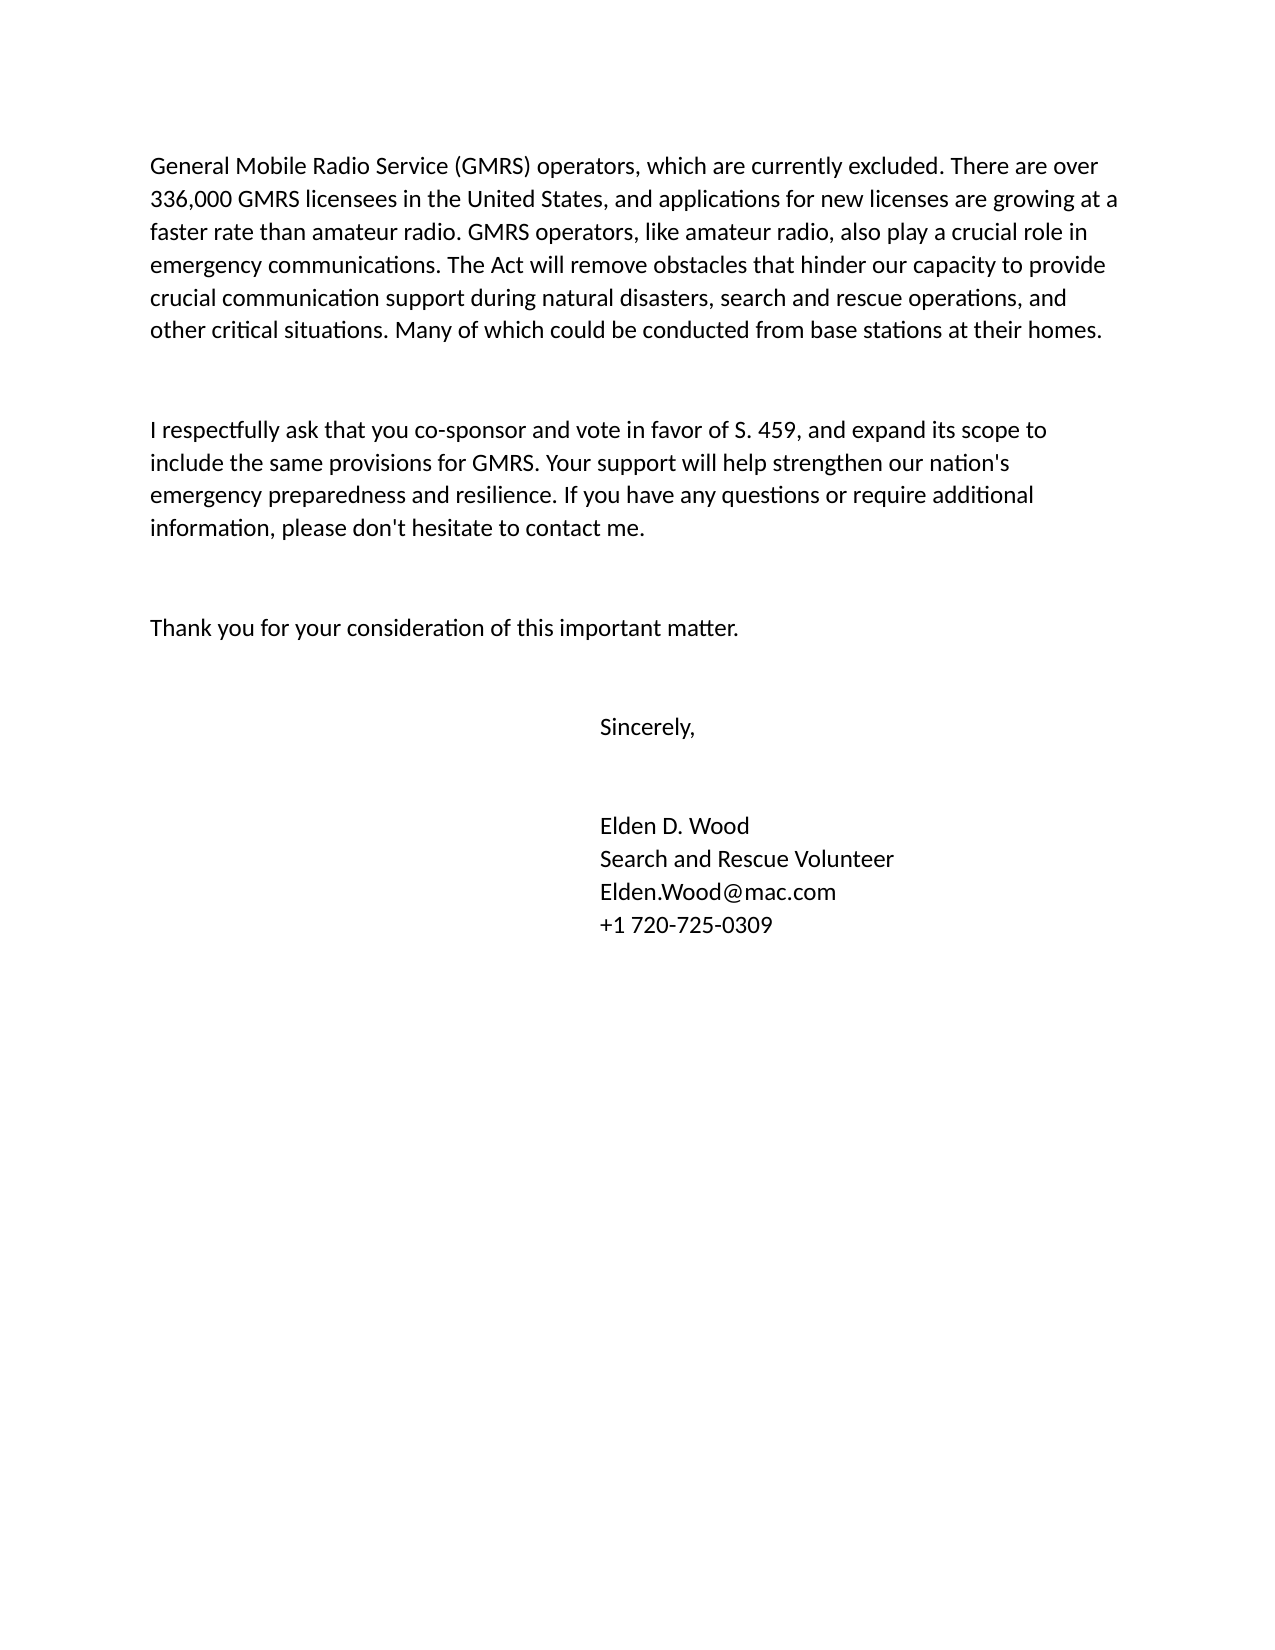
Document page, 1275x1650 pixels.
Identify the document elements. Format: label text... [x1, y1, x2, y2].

text Thank you for your consideration of this important matter. [150, 612, 1125, 642]
text I respectfully ask that you co-sponsor and vote in favor of S. 459, and expand its scope to include the same provisions for GMRS. Your support will help strengthen our nation's emergency preparedness and resilience. If you have any questions or require additional information, please don't hesitate to contact me. [150, 414, 1125, 543]
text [150, 150, 1125, 345]
text Sincerely, [525, 711, 1125, 741]
text Elden D. Wood Search and Rescue Volunteer Elden.Wood@mac.com +1 720-725-0309 [600, 810, 1125, 939]
